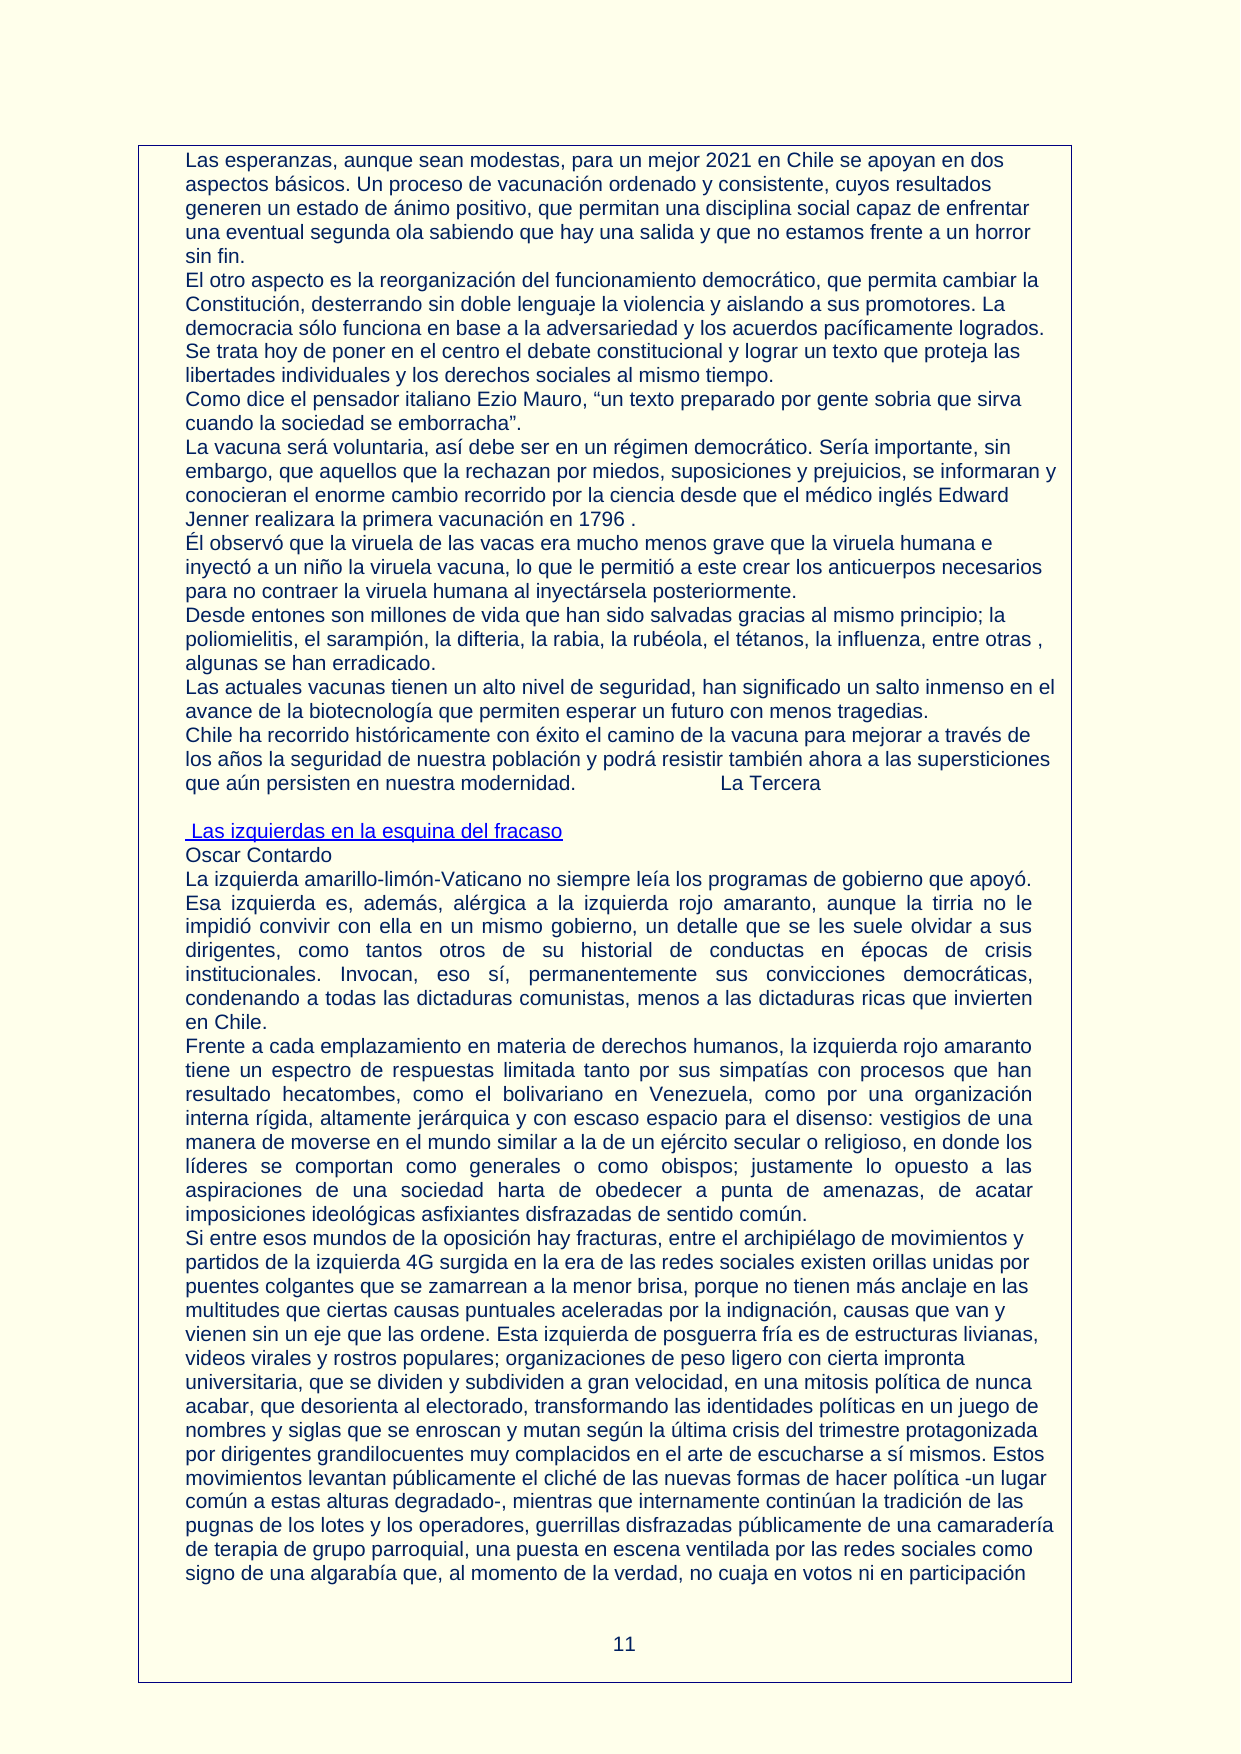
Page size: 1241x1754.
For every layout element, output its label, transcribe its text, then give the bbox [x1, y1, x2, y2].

text Las izquierdas en la esquina del fracaso [185, 818, 1063, 842]
text Como dice el pensador italiano Ezio Mauro, “un texto preparado por gente sobria que sirva cuando la sociedad se emborracha”. [185, 387, 1063, 435]
text El otro aspecto es la reorganización del funcionamiento democrático, que permita cambiar la Constitución, desterrando sin doble lenguaje la violencia y aislando a sus promotores. La democracia sólo funciona en base a la adversariedad y los acuerdos pacíficamente logrados. [185, 267, 1063, 339]
text Las actuales vacunas tienen un alto nivel de seguridad, han significado un salto inmenso en el avance de la biotecnología que permiten esperar un futuro con menos tragedias. [185, 675, 1063, 723]
text Desde entones son millones de vida que han sido salvadas gracias al mismo principio; la poliomielitis, el sarampión, la difteria, la rabia, la rubéola, el tétanos, la influenza, entre otras , algunas se han erradicado. [185, 603, 1063, 675]
text La izquierda amarillo-limón-Vaticano no siempre leía los programas de gobierno que apoyó. Esa izquierda es, además, alérgica a la izquierda rojo amaranto, aunque la tirria no le impidió convivir con ella en un mismo gobierno, un detalle que se les suele olvidar a sus dirigentes, como tantos otros de su historial de conductas en épocas de crisis institucionales. Invocan, eso sí, permanentemente sus convicciones democráticas, condenando a todas las dictaduras comunistas, menos a las dictaduras ricas que invierten en Chile. [185, 866, 1034, 1034]
text Oscar Contardo [185, 842, 1063, 866]
text Frente a cada emplazamiento en materia de derechos humanos, la izquierda rojo amaranto tiene un espectro de respuestas limitada tanto por sus simpatías con procesos que han resultado hecatombes, como el bolivariano en Venezuela, como por una organización interna rígida, altamente jerárquica y con escaso espacio para el disenso: vestigios de una manera de moverse en el mundo similar a la de un ejército secular o religioso, en donde los líderes se comportan como generales o como obispos; justamente lo opuesto a las aspiraciones de una sociedad harta de obedecer a punta de amenazas, de acatar imposiciones ideológicas asfixiantes disfrazadas de sentido común. [185, 1034, 1034, 1226]
text Se trata hoy de poner en el centro el debate constitucional y lograr un texto que proteja las libertades individuales y los derechos sociales al mismo tiempo. [185, 339, 1063, 387]
text Él observó que la viruela de las vacas era mucho menos grave que la viruela humana e inyectó a un niño la viruela vacuna, lo que le permitió a este crear los anticuerpos necesarios para no contraer la viruela humana al inyectársela posteriormente. [185, 531, 1063, 603]
text La vacuna será voluntaria, así debe ser en un régimen democrático. Sería importante, sin embargo, que aquellos que la rechazan por miedos, suposiciones y prejuicios, se informaran y conocieran el enorme cambio recorrido por la ciencia desde que el médico inglés Edward Jenner realizara la primera vacunación en 1796 . [185, 435, 1063, 531]
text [185, 1226, 1063, 1585]
text Chile ha recorrido históricamente con éxito el camino de la vacuna para mejorar a través de los años la seguridad de nuestra población y podrá resistir también ahora a las supersticiones que aún persisten en nuestra modernidad. La Tercera [185, 723, 1063, 794]
text Las esperanzas, aunque sean modestas, para un mejor 2021 en Chile se apoyan en dos aspectos básicos. Un proceso de vacunación ordenado y consistente, cuyos resultados generen un estado de ánimo positivo, que permitan una disciplina social capaz de enfrentar una eventual segunda ola sabiendo que hay una salida y que no estamos frente a un horror sin fin. [185, 148, 1063, 267]
